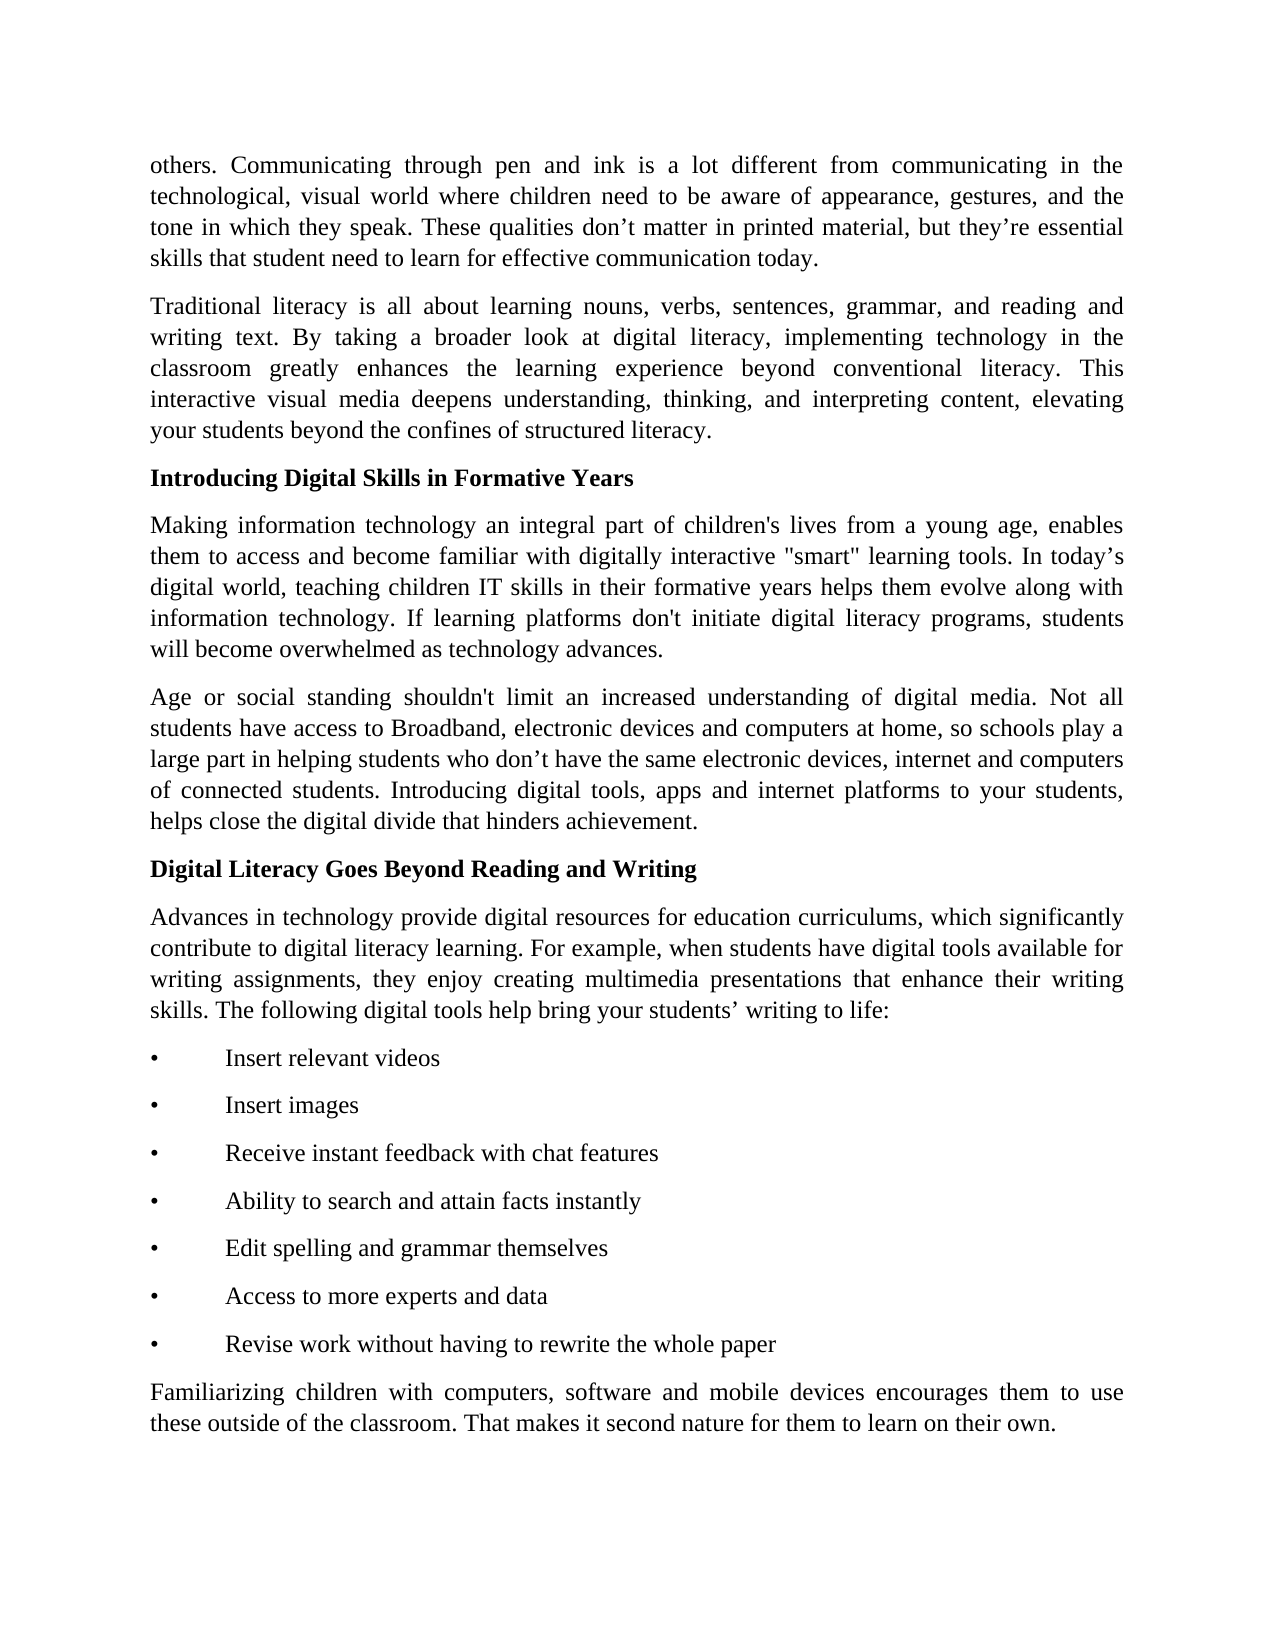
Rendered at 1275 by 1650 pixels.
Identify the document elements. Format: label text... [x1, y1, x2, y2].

text Familiarizing children with computers, software and mobile devices encourages them to use these outside of the classroom. That makes it second nature for them to learn on their own. [150, 1377, 1125, 1436]
text • Insert images [150, 1090, 1125, 1119]
text • Revise work without having to rewrite the whole paper [150, 1329, 1125, 1358]
text • Access to more experts and data [150, 1281, 1125, 1310]
text Age or social standing shouldn't limit an increased understanding of digital media. Not all students have access to Broadband, electronic devices and computers at home, so schools play a large part in helping students who don’t have the same electronic devices, internet and computers of connected students. Introducing digital tools, apps and internet platforms to your students, helps close the digital divide that hinders achievement. [150, 682, 1125, 835]
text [150, 150, 1125, 272]
text Making information technology an integral part of children's lives from a young age, enables them to access and become familiar with digitally interactive "smart" learning tools. In today’s digital world, teaching children IT skills in their formative years helps them evolve along with information technology. If learning platforms don't initiate digital literacy programs, students will become overwhelmed as technology advances. [150, 510, 1125, 663]
text Traditional literacy is all about learning nouns, verbs, sentences, grammar, and reading and writing text. By taking a broader look at digital literacy, implementing technology in the classroom greatly enhances the learning experience beyond conventional literacy. This interactive visual media deepens understanding, thinking, and interpreting content, elevating your students beyond the confines of structured literacy. [150, 291, 1125, 444]
text Introducing Digital Skills in Formative Years [150, 463, 1125, 491]
text Advances in technology provide digital resources for education curriculums, which significantly contribute to digital literacy learning. For example, when students have digital tools available for writing assignments, they enjoy creating multimedia presentations that enhance their writing skills. The following digital tools help bring your students’ writing to life: [150, 902, 1125, 1024]
text • Ability to search and attain facts instantly [150, 1186, 1125, 1214]
text • Receive instant feedback with chat features [150, 1138, 1125, 1167]
text • Insert relevant videos [150, 1043, 1125, 1071]
text • Edit spelling and grammar themselves [150, 1233, 1125, 1262]
text Digital Literacy Goes Beyond Reading and Writing [150, 854, 1125, 883]
